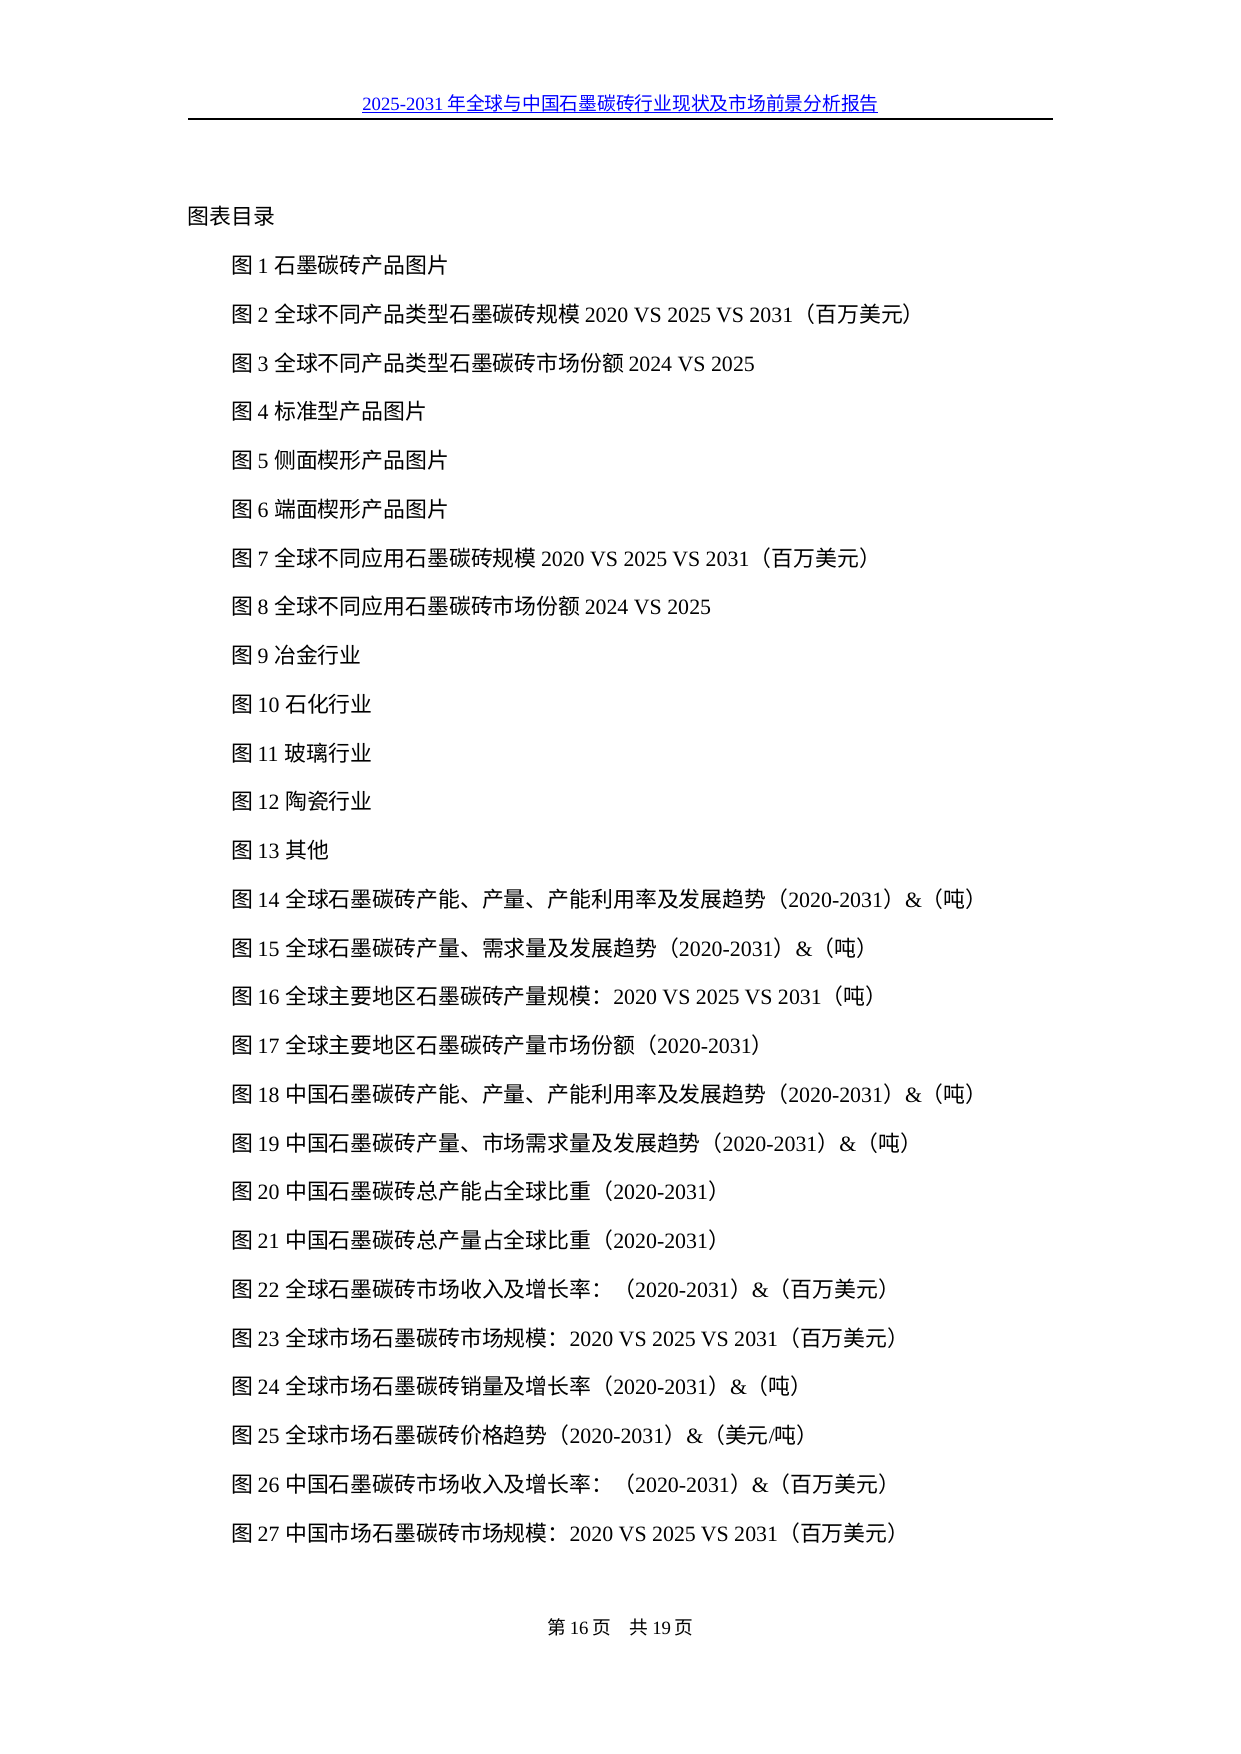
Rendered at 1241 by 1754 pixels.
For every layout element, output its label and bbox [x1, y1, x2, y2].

text [187, 150, 1053, 1548]
